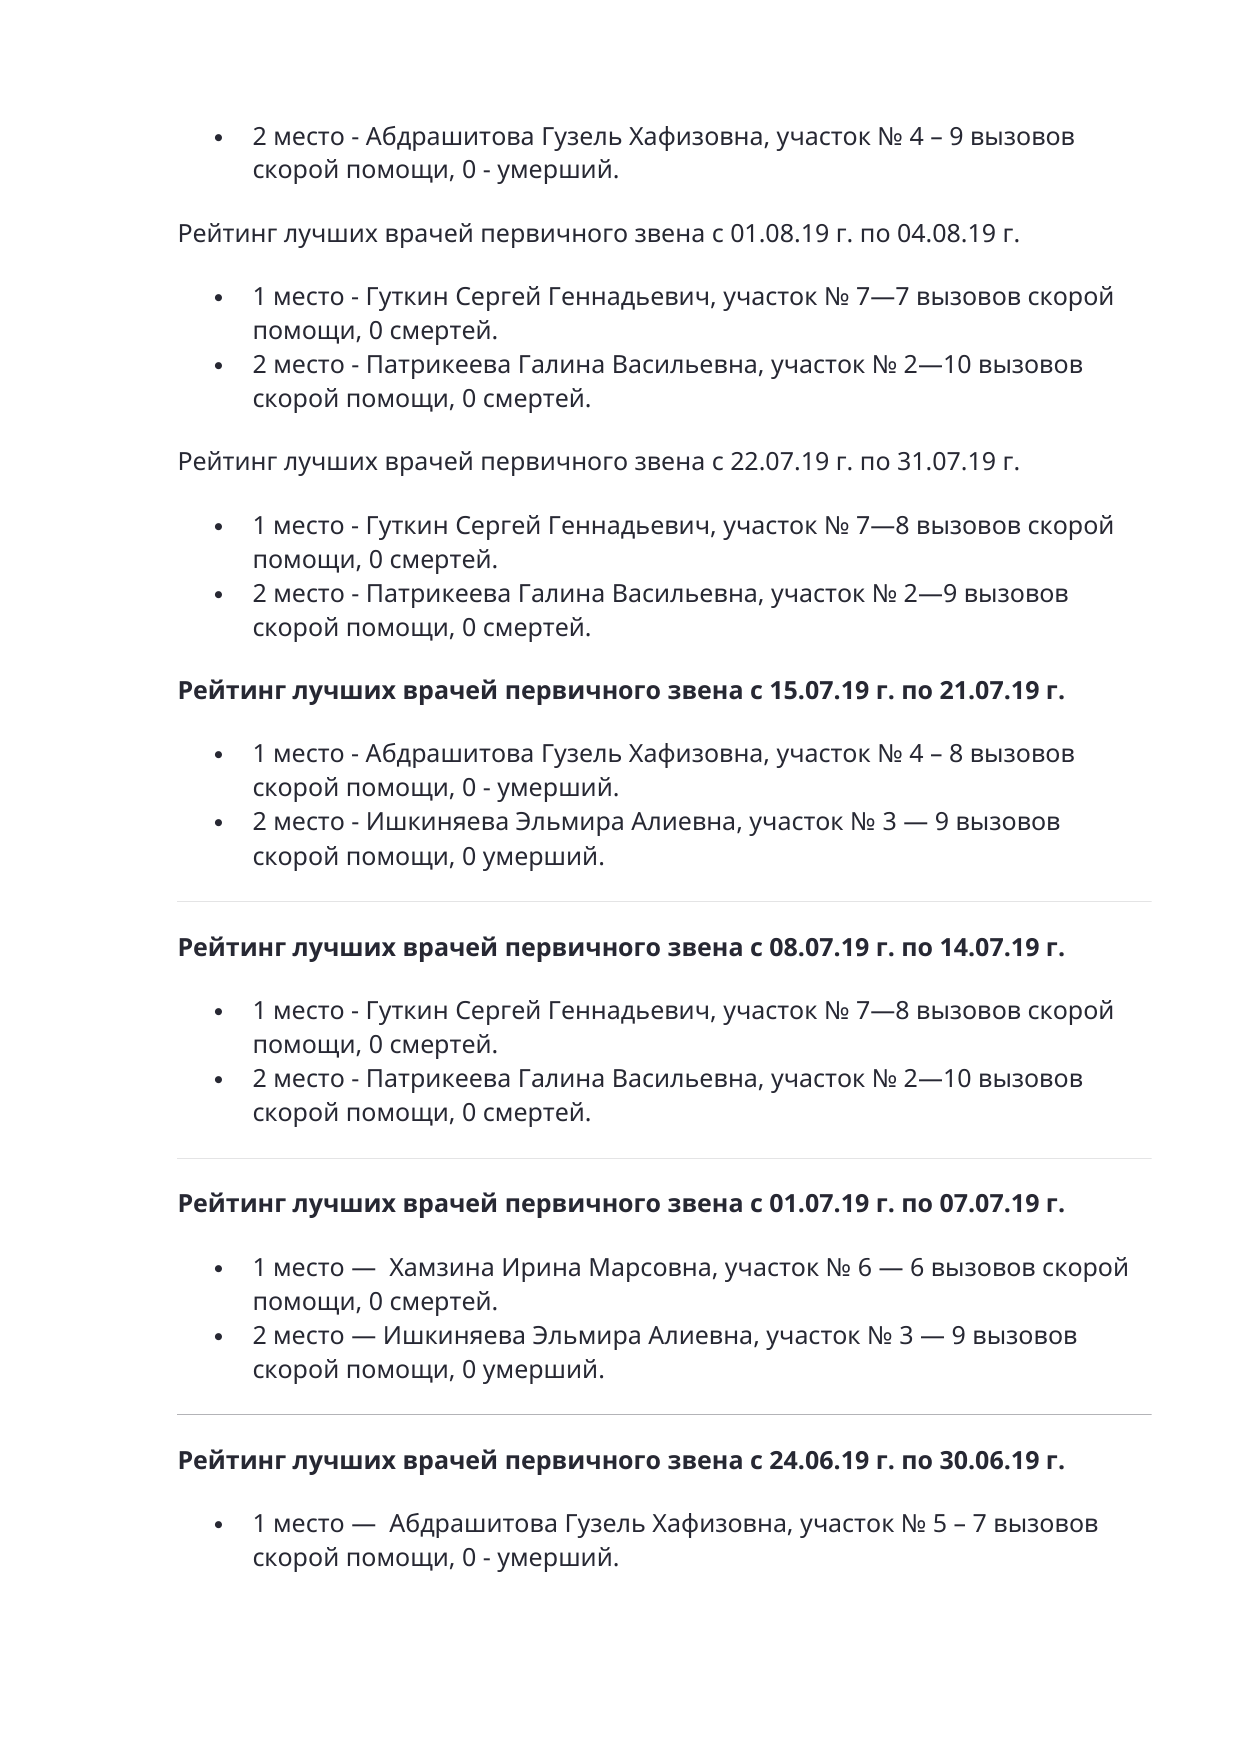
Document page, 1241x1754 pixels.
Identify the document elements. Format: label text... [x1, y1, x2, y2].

list 2 место - Патрикеева Галина Васильевна, участок № 2—10 вызовов скорой помощи, 0 смертей. [215, 1061, 1152, 1129]
list 1 место — Абдрашитова Гузель Хафизовна, участок № 5 – 7 вызовов скорой помощи, 0 - умерший. [215, 1506, 1152, 1574]
list 1 место — Хамзина Ирина Марсовна, участок № 6 — 6 вызовов скорой помощи, 0 смертей. [215, 1249, 1152, 1317]
text Рейтинг лучших врачей первичного звена с 22.07.19 г. по 31.07.19 г. [177, 444, 1152, 478]
list 1 место - Гуткин Сергей Геннадьевич, участок № 7—8 вызовов скорой помощи, 0 смертей. [215, 993, 1152, 1061]
list 2 место - Патрикеева Галина Васильевна, участок № 2—9 вызовов скорой помощи, 0 смертей. [215, 575, 1152, 643]
text Рейтинг лучших врачей первичного звена с 15.07.19 г. по 21.07.19 г. [177, 673, 1152, 707]
text Рейтинг лучших врачей первичного звена с 01.07.19 г. по 07.07.19 г. [177, 1186, 1152, 1220]
list 1 место - Гуткин Сергей Геннадьевич, участок № 7—8 вызовов скорой помощи, 0 смертей. [215, 507, 1152, 575]
list 2 место — Ишкиняева Эльмира Алиевна, участок № 3 — 9 вызовов скорой помощи, 0 умерший. [215, 1317, 1152, 1386]
text Рейтинг лучших врачей первичного звена с 08.07.19 г. по 14.07.19 г. [177, 929, 1152, 963]
list 2 место - Ишкиняева Эльмира Алиевна, участок № 3 — 9 вызовов скорой помощи, 0 умерший. [215, 804, 1152, 872]
text Рейтинг лучших врачей первичного звена с 01.08.19 г. по 04.08.19 г. [177, 215, 1152, 249]
list 2 место - Абдрашитова Гузель Хафизовна, участок № 4 – 9 вызовов скорой помощи, 0 - умерший. [215, 118, 1152, 186]
list 1 место - Гуткин Сергей Геннадьевич, участок № 7—7 вызовов скорой помощи, 0 смертей. [215, 279, 1152, 347]
text Рейтинг лучших врачей первичного звена с 24.06.19 г. по 30.06.19 г. [177, 1443, 1152, 1477]
list 1 место - Абдрашитова Гузель Хафизовна, участок № 4 – 8 вызовов скорой помощи, 0 - умерший. [215, 736, 1152, 804]
list 2 место - Патрикеева Галина Васильевна, участок № 2—10 вызовов скорой помощи, 0 смертей. [215, 347, 1152, 415]
